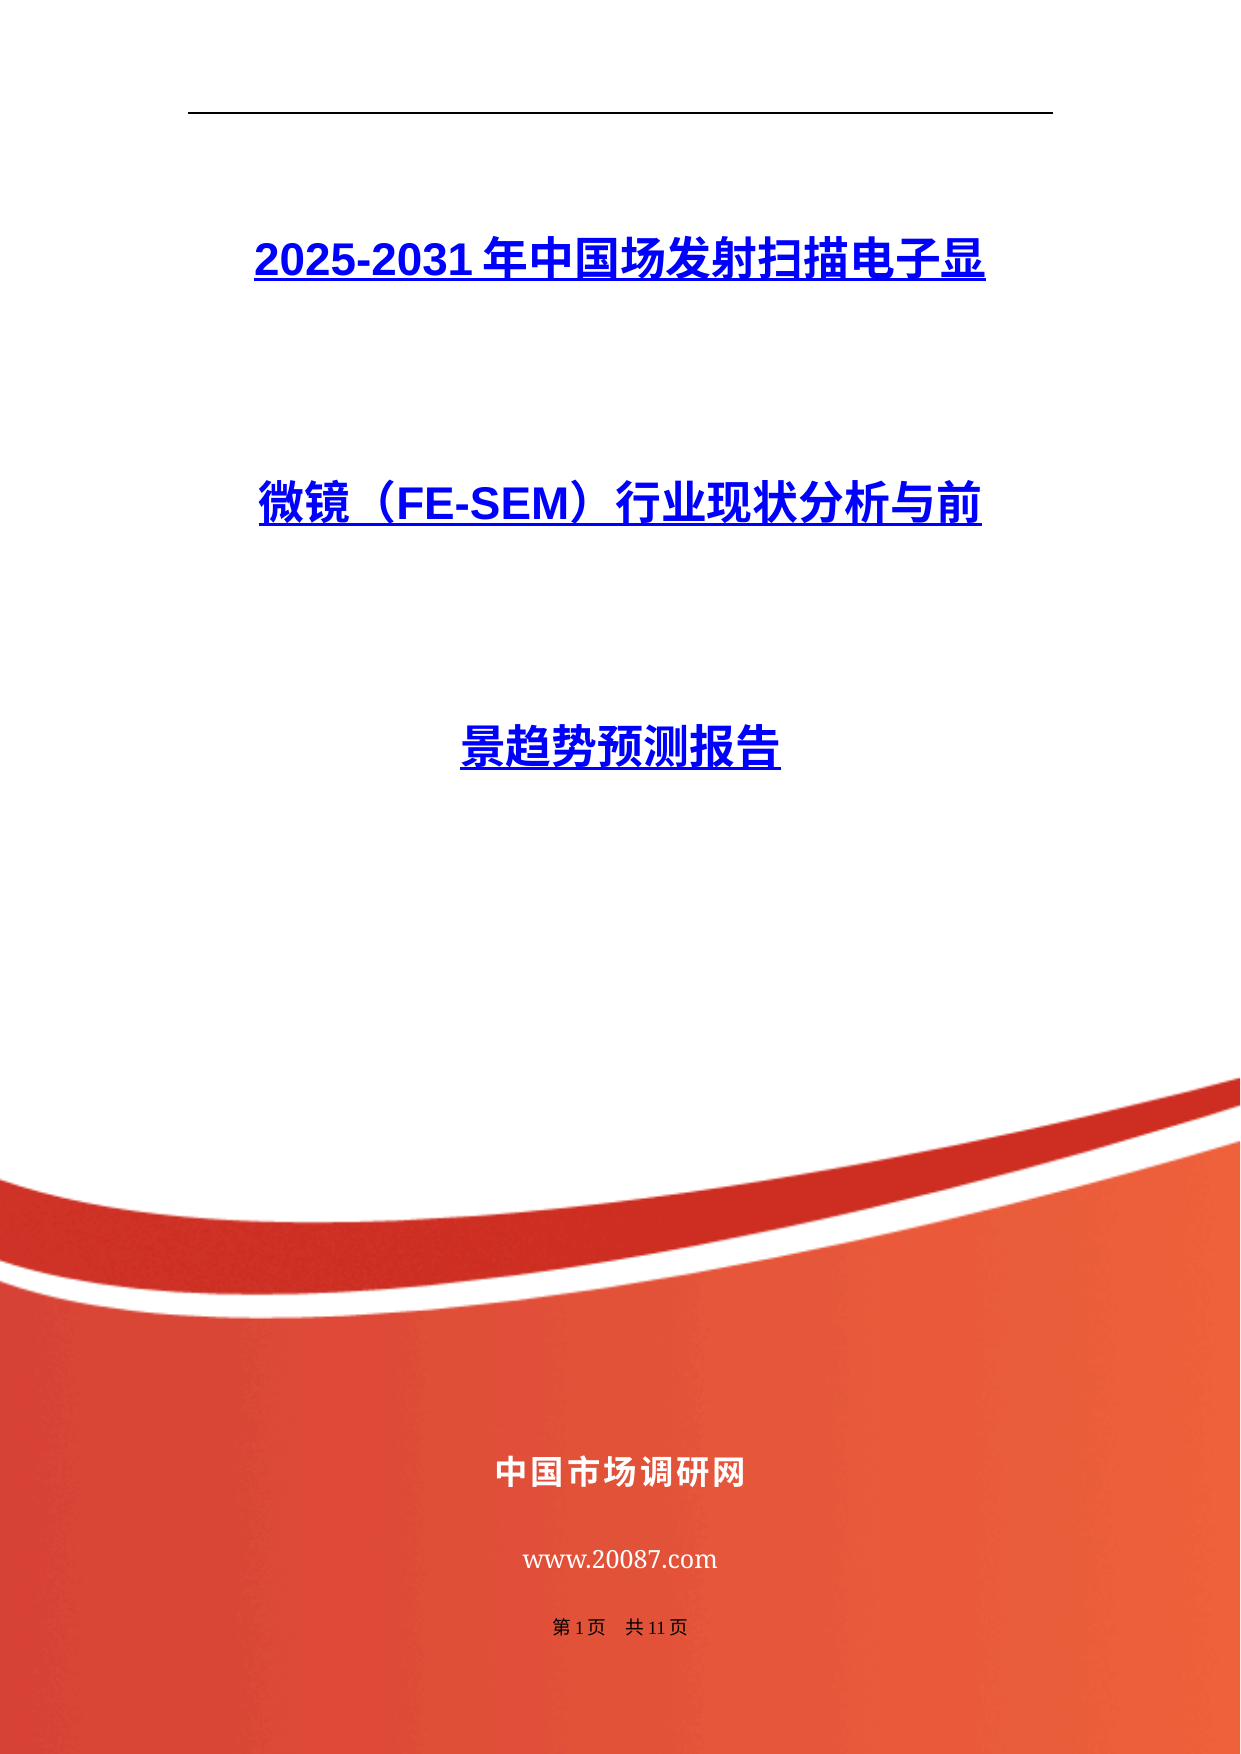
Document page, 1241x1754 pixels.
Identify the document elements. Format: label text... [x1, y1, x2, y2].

subtitle 中国市场调研网 [187, 1437, 1053, 1502]
table_header 2025-2031年中国场发射扫描电子显微镜（FE-SEM）行业现状分析与前景趋势预测报告 [188, 207, 1053, 871]
picture [0, 1006, 1241, 1754]
text www.20087.com [187, 1526, 1053, 1591]
